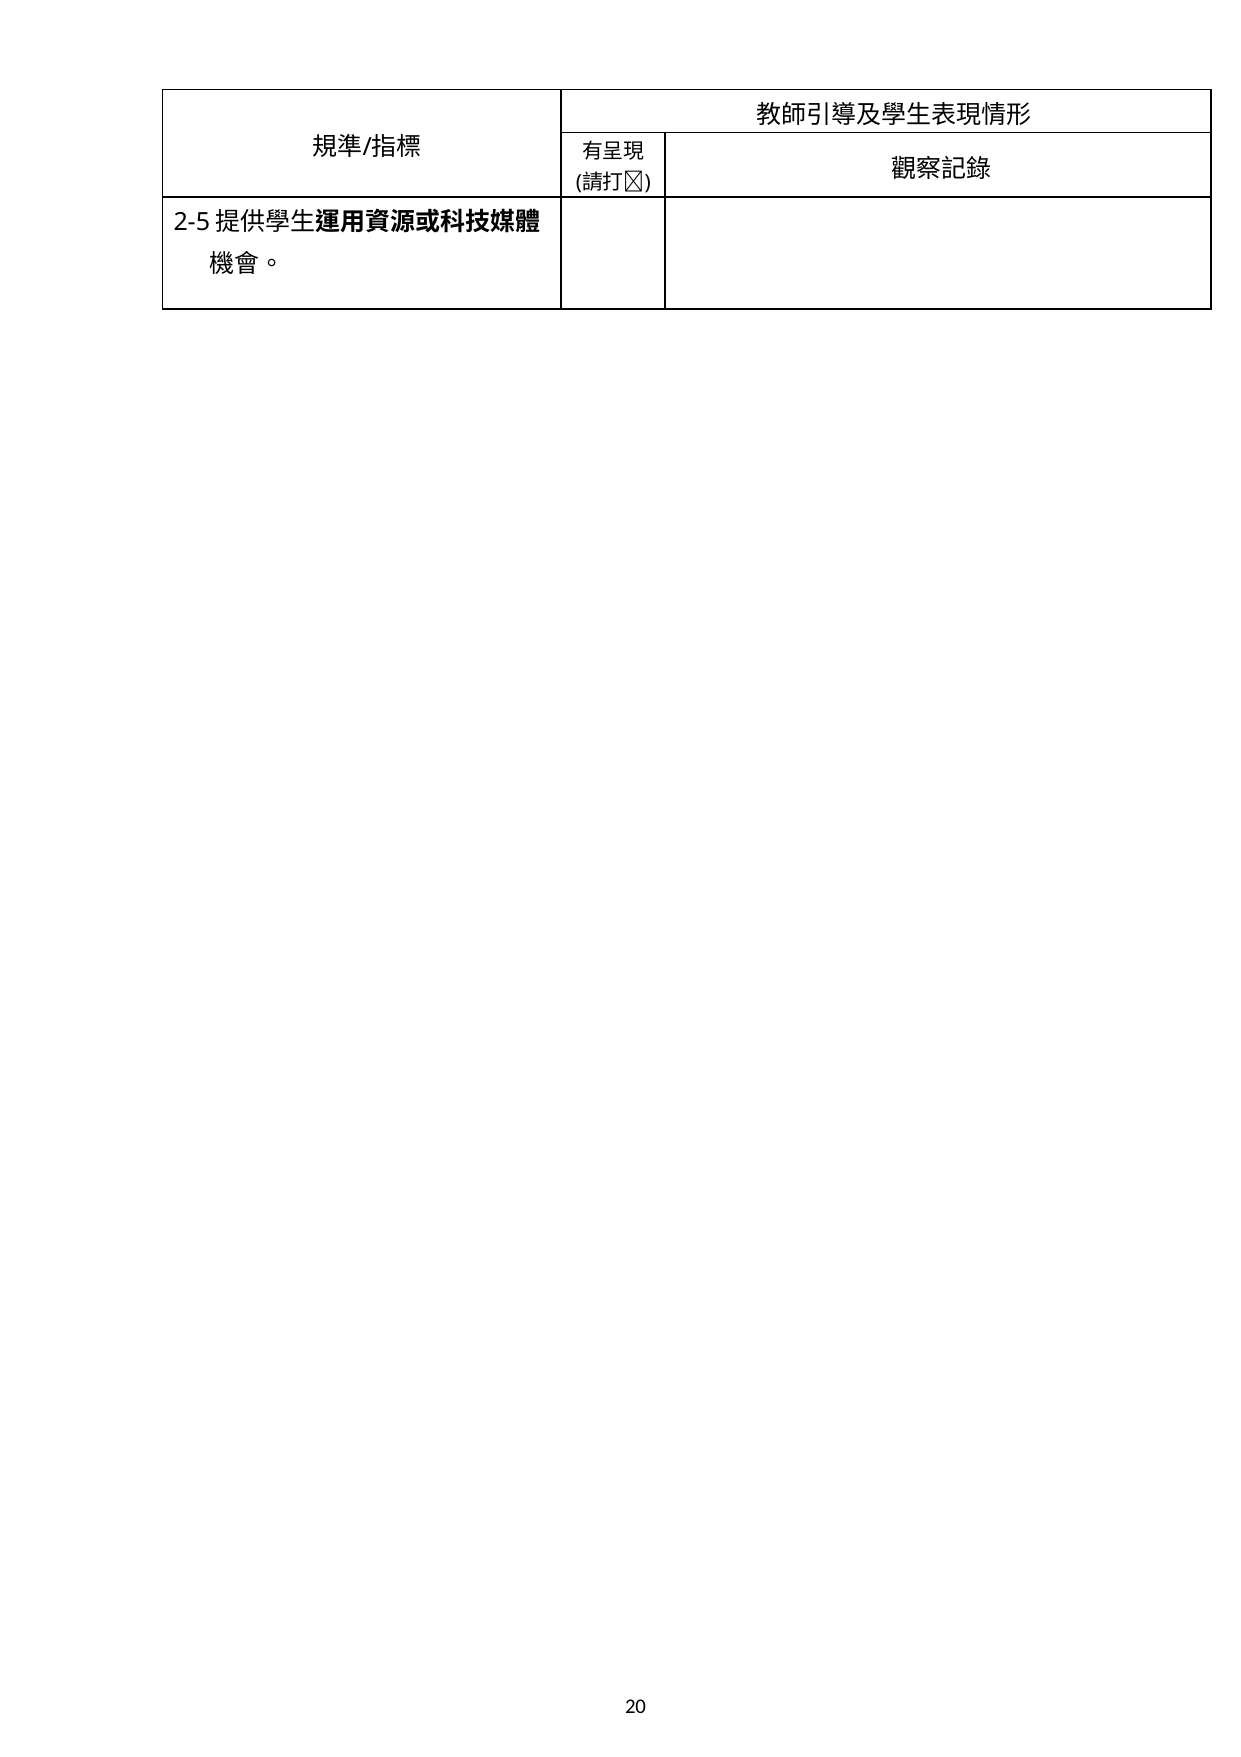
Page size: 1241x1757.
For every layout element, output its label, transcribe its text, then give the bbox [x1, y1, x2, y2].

table_cell [562, 198, 664, 308]
table_header 規準/指標 [163, 90, 560, 196]
table_cell 觀察記錄 [666, 133, 1210, 196]
table_cell 2-5提供學生運用資源或科技媒體機會。 [163, 198, 560, 308]
table_header 教師引導及學生表現情形 [562, 90, 1210, 132]
table_cell 有呈現 (請打) [562, 133, 664, 196]
